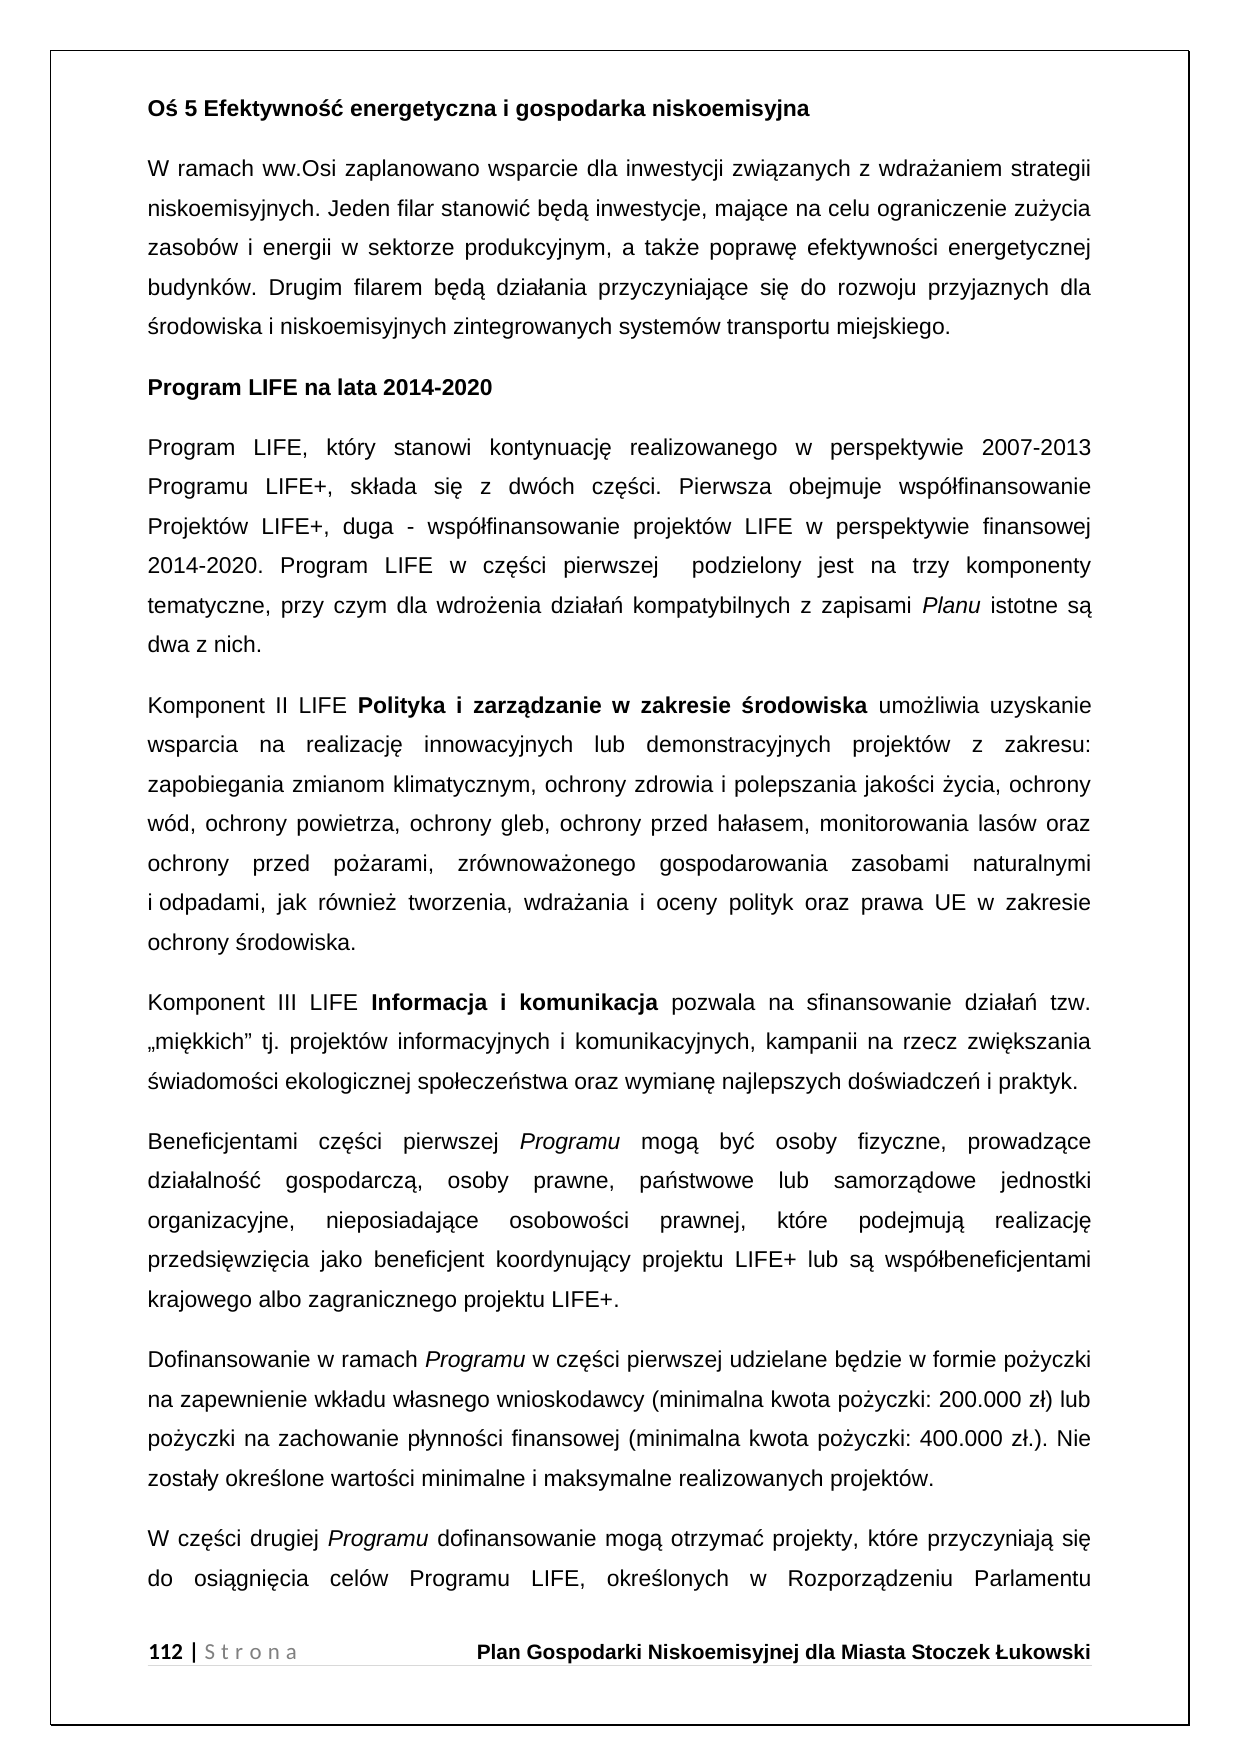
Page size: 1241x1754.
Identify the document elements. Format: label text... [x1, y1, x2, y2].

text W ramach ww.Osi zaplanowano wsparcie dla inwestycji związanych z wdrażaniem strategii niskoemisyjnych. Jeden filar stanowić będą inwestycje, mające na celu ograniczenie zużycia zasobów i energii w sektorze produkcyjnym, a także poprawę efektywności energetycznej budynków. Drugim filarem będą działania przyczyniające się do rozwoju przyjaznych dla środowiska i niskoemisyjnych zintegrowanych systemów transportu miejskiego. [147, 155, 1092, 339]
text Oś 5 Efektywność energetyczna i gospodarka niskoemisyjna [147, 95, 1092, 121]
text Beneficjentami części pierwszej Programu mogą być osoby fizyczne, prowadzące działalność gospodarczą, osoby prawne, państwowe lub samorządowe jednostki organizacyjne, nieposiadające osobowości prawnej, które podejmują realizację przedsięwzięcia jako beneficjent koordynujący projektu LIFE+ lub są współbeneficjentami krajowego albo zagranicznego projektu LIFE+. [147, 1128, 1092, 1312]
text Dofinansowanie w ramach Programu w części pierwszej udzielane będzie w formie pożyczki na zapewnienie wkładu własnego wnioskodawcy (minimalna kwota pożyczki: 200.000 zł) lub pożyczki na zachowanie płynności finansowej (minimalna kwota pożyczki: 400.000 zł.). Nie zostały określone wartości minimalne i maksymalne realizowanych projektów. [147, 1346, 1092, 1491]
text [147, 1525, 1092, 1591]
text Komponent III LIFE Informacja i komunikacja pozwala na sfinansowanie działań tzw. „miękkich” tj. projektów informacyjnych i komunikacyjnych, kampanii na rzecz zwiększania świadomości ekologicznej społeczeństwa oraz wymianę najlepszych doświadczeń i praktyk. [147, 989, 1092, 1094]
text Program LIFE, który stanowi kontynuację realizowanego w perspektywie 2007-2013 Programu LIFE+, składa się z dwóch części. Pierwsza obejmuje współfinansowanie Projektów LIFE+, duga - współfinansowanie projektów LIFE w perspektywie finansowej 2014-2020. Program LIFE w części pierwszej podzielony jest na trzy komponenty tematyczne, przy czym dla wdrożenia działań kompatybilnych z zapisami Planu istotne są dwa z nich. [147, 434, 1092, 658]
text Komponent II LIFE Polityka i zarządzanie w zakresie środowiska umożliwia uzyskanie wsparcia na realizację innowacyjnych lub demonstracyjnych projektów z zakresu: zapobiegania zmianom klimatycznym, ochrony zdrowia i polepszania jakości życia, ochrony wód, ochrony powietrza, ochrony gleb, ochrony przed hałasem, monitorowania lasów oraz ochrony przed pożarami, zrównoważonego gospodarowania zasobami naturalnymi i odpadami, jak również tworzenia, wdrażania i oceny polityk oraz prawa UE w zakresie ochrony środowiska. [147, 692, 1092, 955]
text Program LIFE na lata 2014-2020 [147, 373, 1092, 400]
